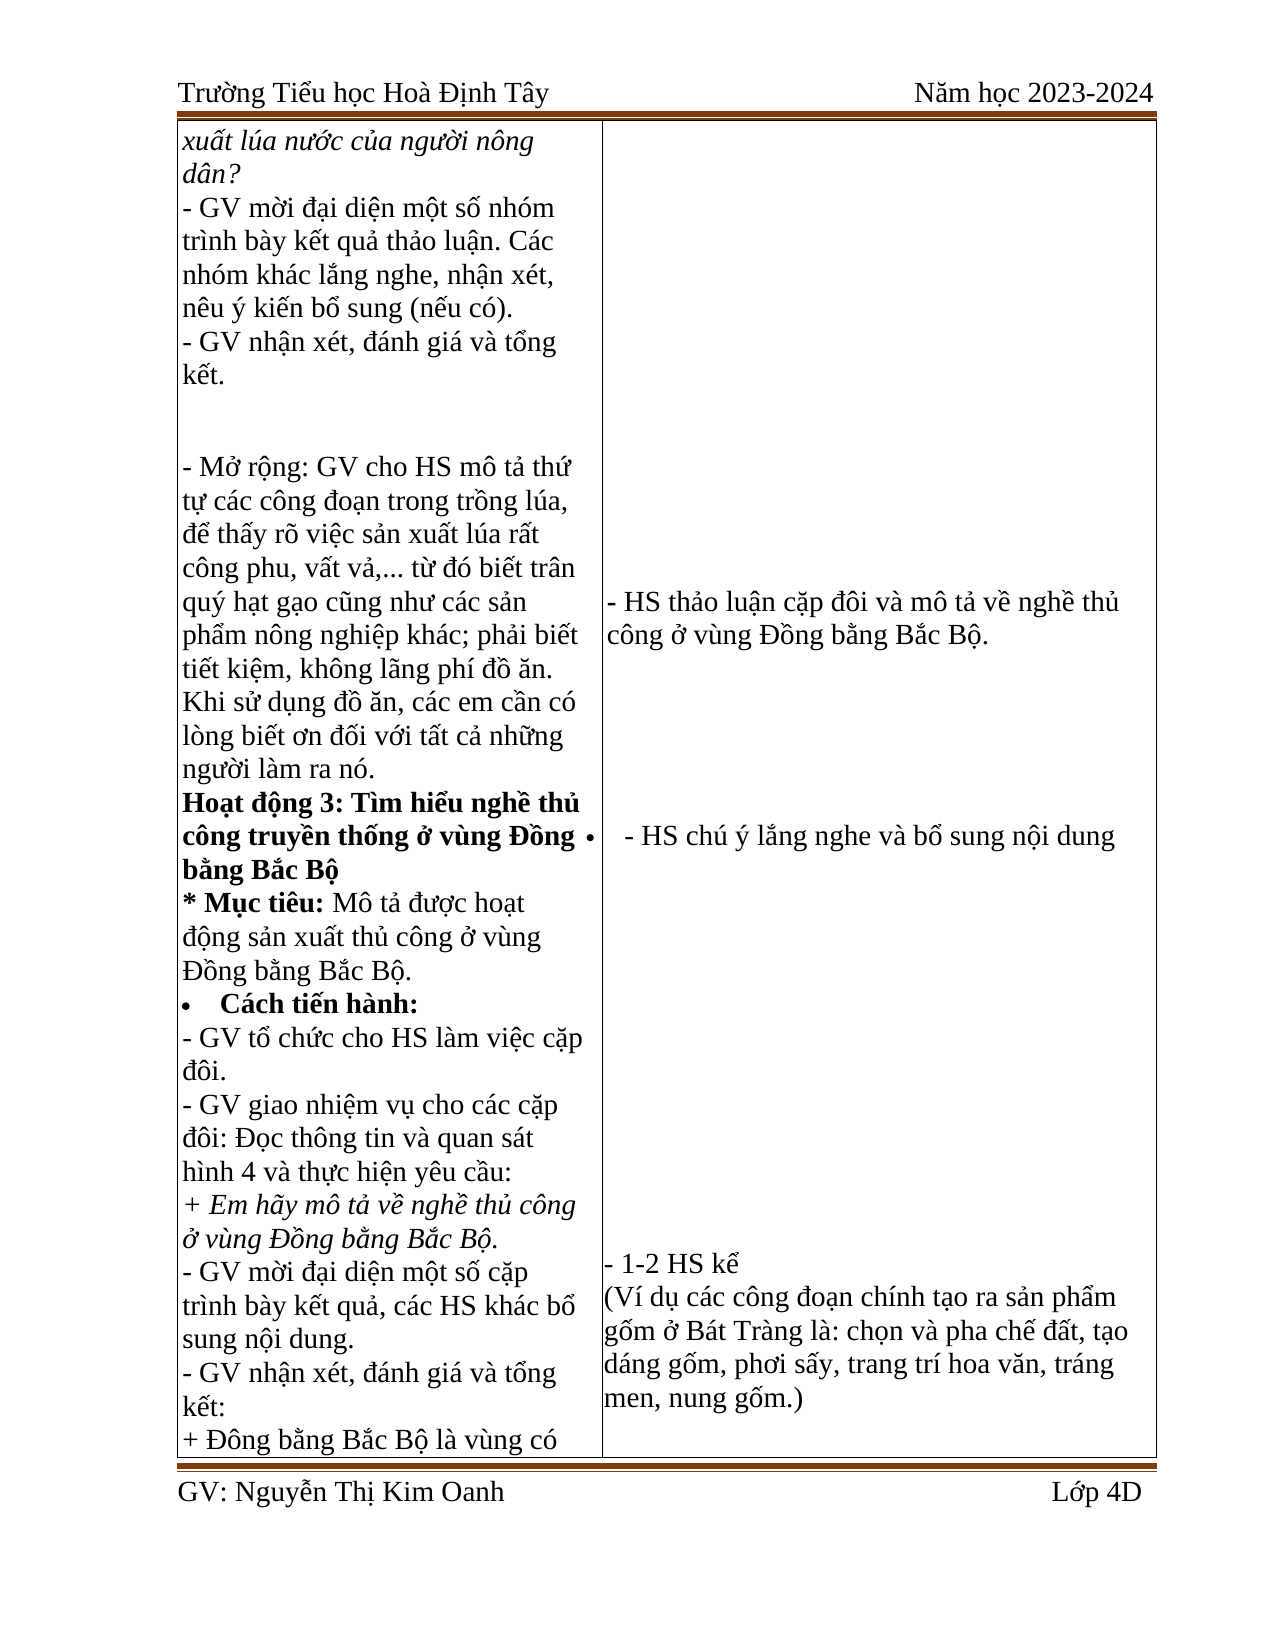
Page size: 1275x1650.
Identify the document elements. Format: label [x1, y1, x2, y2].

table_cell [178, 121, 602, 1457]
table_cell [603, 121, 1156, 1457]
